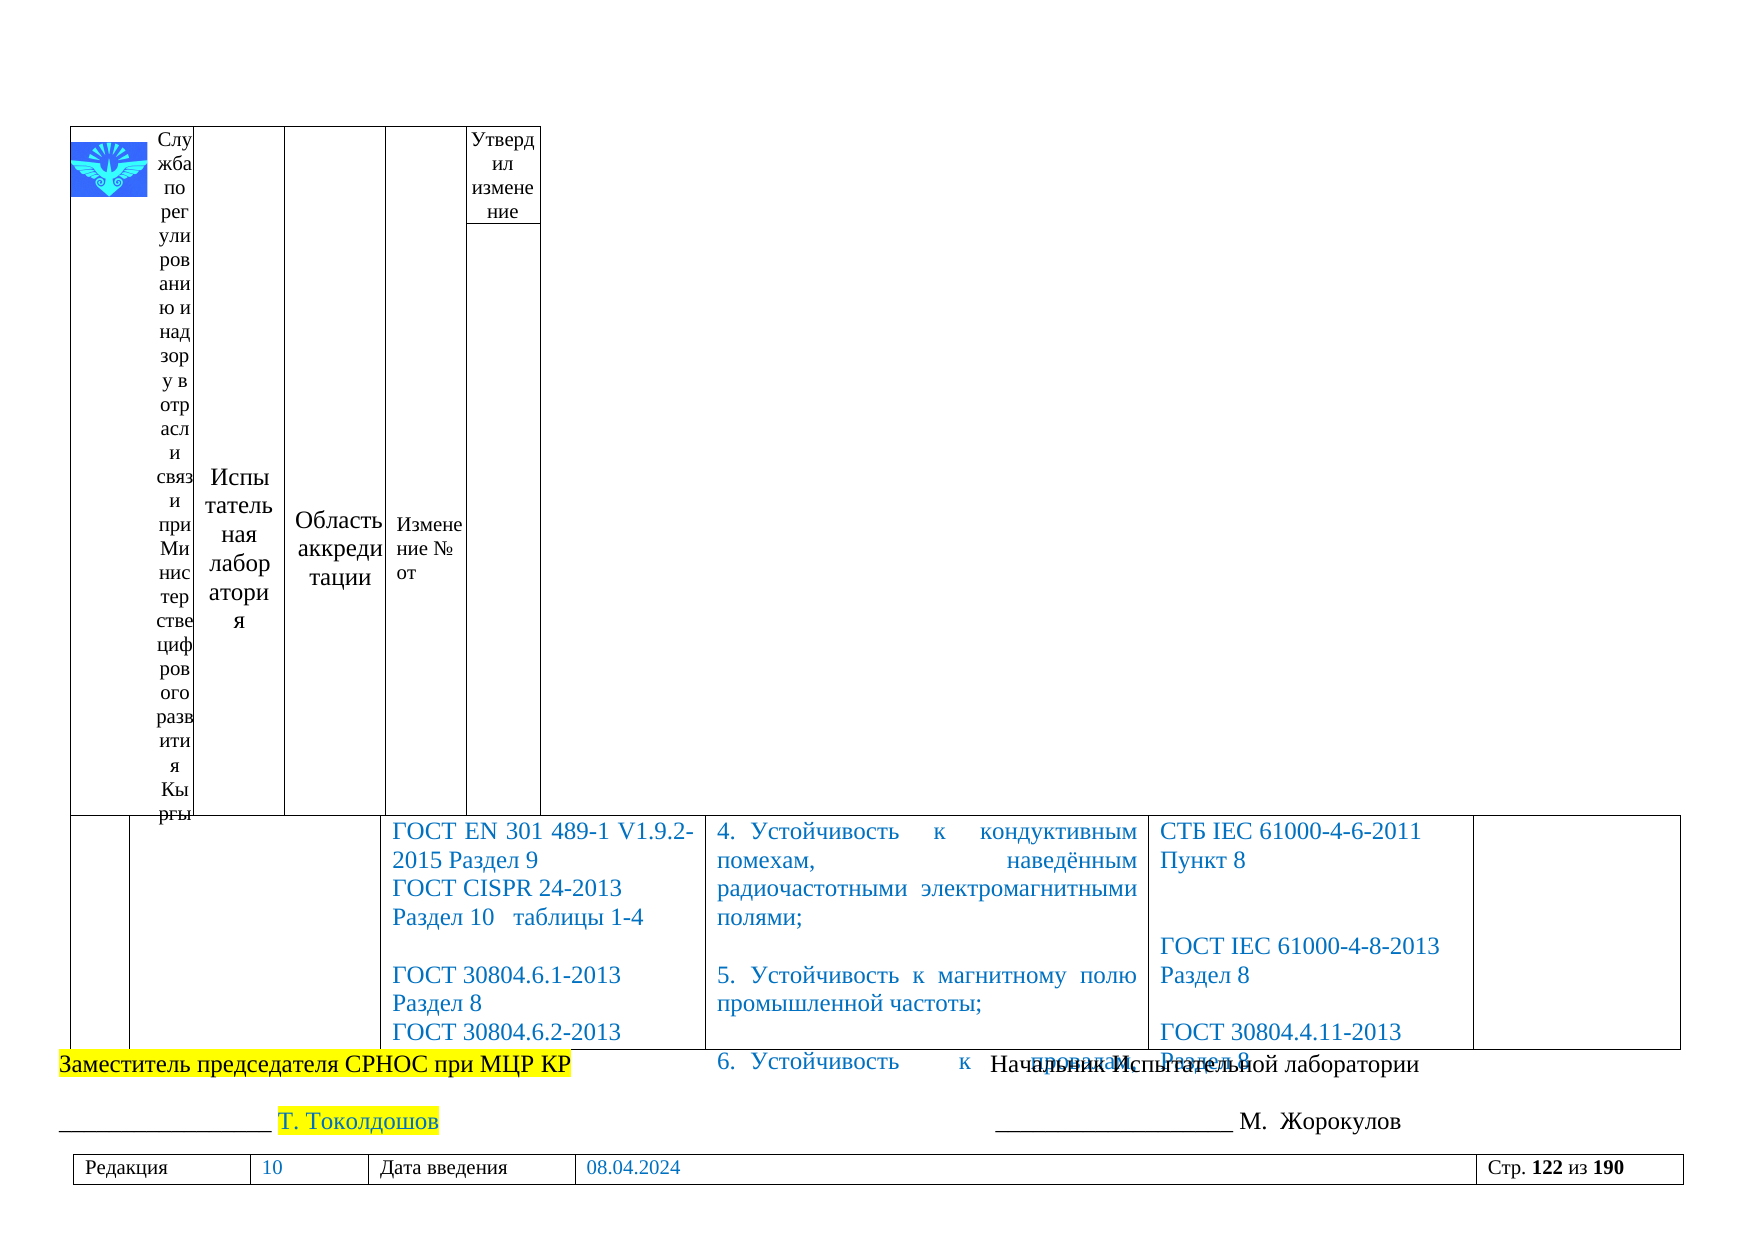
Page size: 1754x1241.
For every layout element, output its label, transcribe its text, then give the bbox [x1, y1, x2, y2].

table_cell Устойчивость к кондуктивным помехам, наведённым радиочастотными электромагнитными полями; Устойчивость к магнитному полю промышленной частоты; Устойчивость к провалам, кратковременным прерываниям и изменениям напряжения электропитания. [706, 816, 1148, 1049]
table_cell [71, 816, 129, 1049]
table_cell [1474, 816, 1680, 1049]
picture [71, 142, 148, 197]
table_cell СТБ IEC 61000-4-6-2011 Пункт 8 ГОСТ IEC 61000-4-8-2013 Раздел 8 ГОСТ 30804.4.11-2013 Раздел 8 [1149, 816, 1473, 1049]
table_cell [130, 816, 380, 1049]
table_cell ГОСТ EN 301 489-1 V1.9.2-2015 Раздел 9 ГОСТ CISPR 24-2013 Раздел 10 таблицы 1-4 ГОСТ 30804.6.1-2013 Раздел 8 ГОСТ 30804.6.2-2013 Раздел 8 (Кроме Устойчивости к радиочастотному магнитному полю) [381, 816, 705, 1049]
